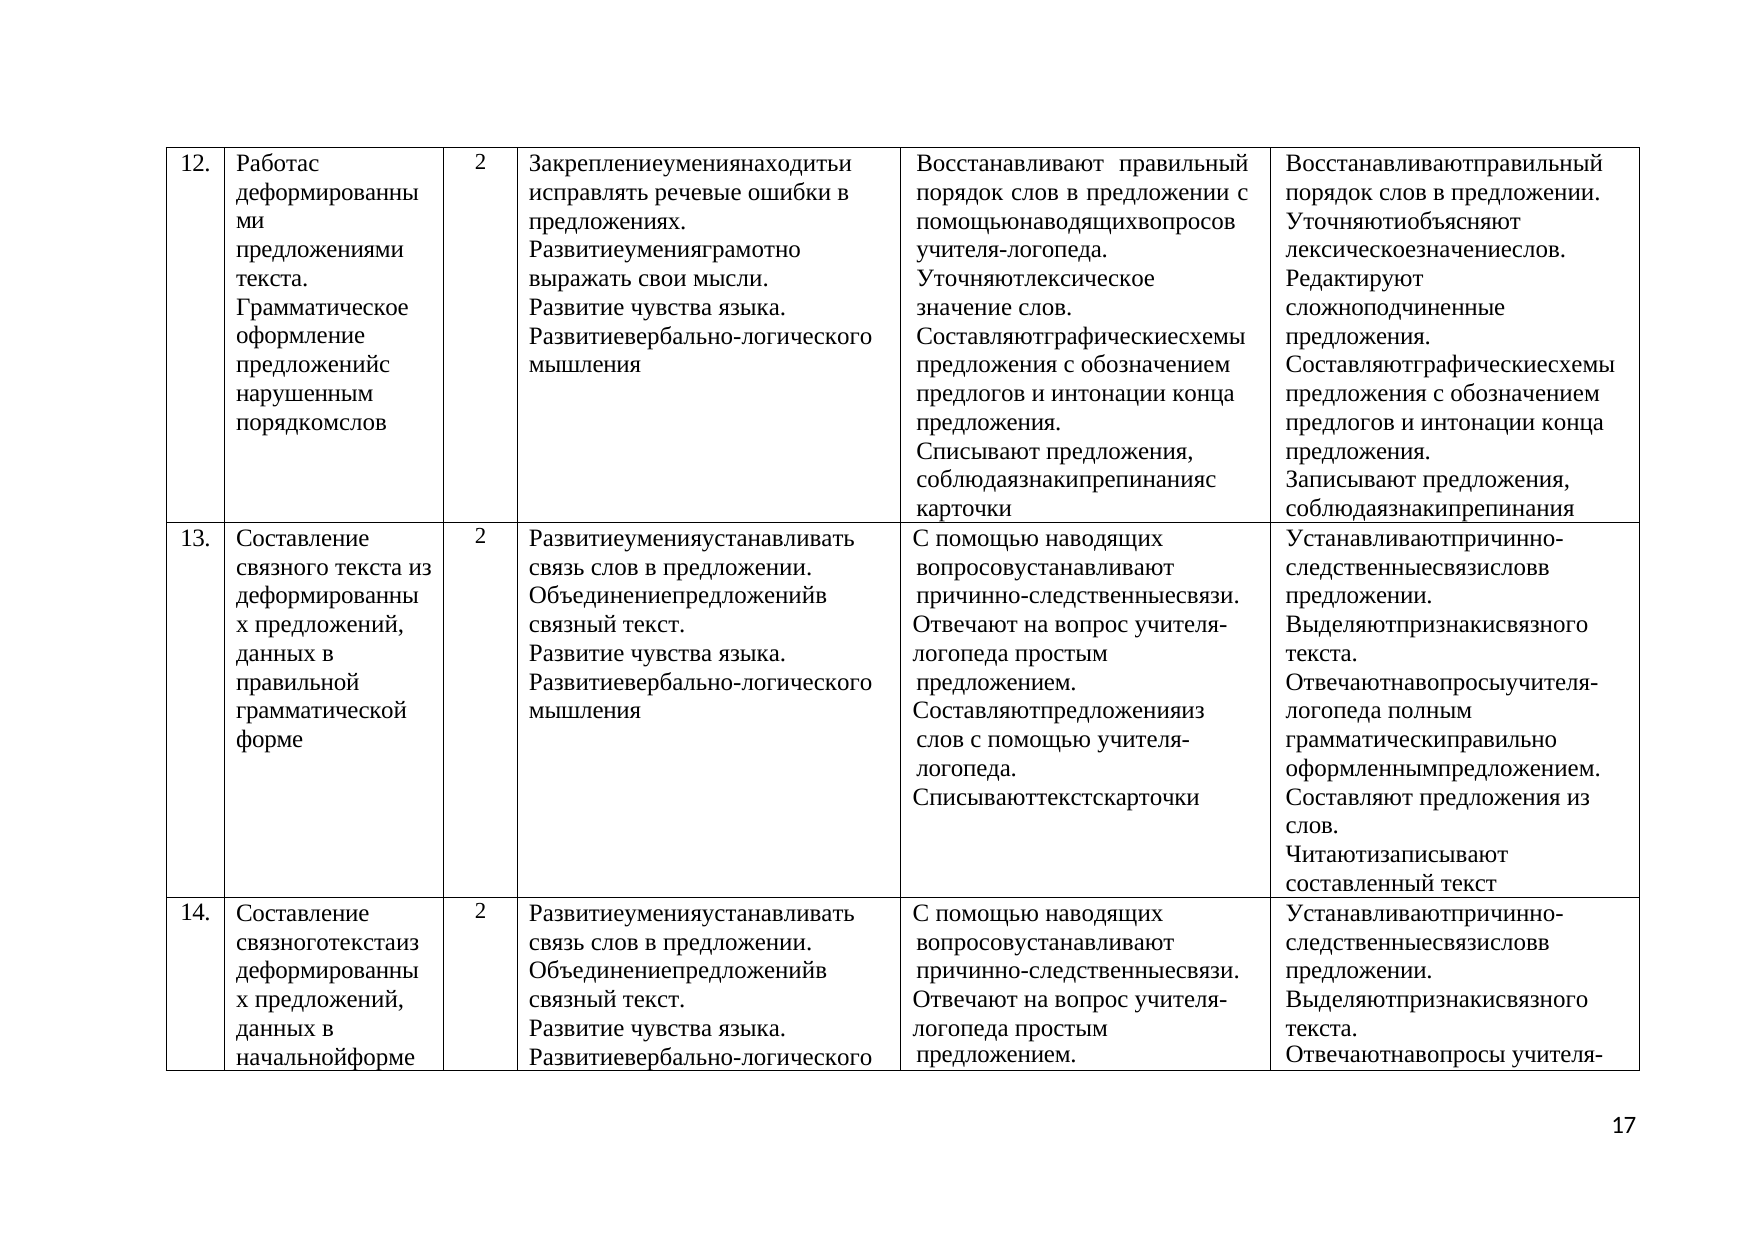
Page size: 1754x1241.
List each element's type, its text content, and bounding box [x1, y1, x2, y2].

table_header 2 [444, 148, 517, 522]
table_cell 14. [167, 898, 224, 1070]
table_cell Составление связного текста из деформированны х предложений, данных в правильной грамматической форме [225, 523, 443, 897]
table_header Закреплениеумениянаходитьи исправлять речевые ошибки в предложениях. Развитиеуменияграмотно выражать свои мысли. Развитие чувства языка. Развитиевербально-логического мышления [518, 148, 900, 522]
table_cell Устанавливаютпричинно- следственныесвязисловв предложении. Выделяютпризнакисвязного текста. Отвечаютнавопросы учителя- [1271, 898, 1639, 1070]
table_header Восстанавливаютправильный порядок слов в предложении. Уточняютиобъясняют лексическоезначениеслов. Редактируют сложноподчиненные предложения. Составляютграфическиесхемы предложения с обозначением предлогов и интонации конца предложения. Записывают предложения, соблюдаязнакипрепинания [1271, 148, 1639, 522]
table_cell Развитиеуменияустанавливать связь слов в предложении. Объединениепредложенийв связный текст. Развитие чувства языка. Развитиевербально-логического [518, 898, 900, 1070]
table_cell Развитиеуменияустанавливать связь слов в предложении. Объединениепредложенийв связный текст. Развитие чувства языка. Развитиевербально-логического мышления [518, 523, 900, 897]
table_cell С помощью наводящих вопросовустанавливают причинно-следственныесвязи. Отвечают на вопрос учителя- логопеда простым предложением. [901, 898, 1270, 1070]
table_header 12. [167, 148, 224, 522]
table_cell Составление связноготекстаиз деформированны х предложений, данных в начальнойформе [225, 898, 443, 1070]
table_cell 2 [444, 898, 517, 1070]
table_header Работас деформированны ми предложениями текста. Грамматическое оформление предложенийс нарушенным порядкомслов [225, 148, 443, 522]
table_cell Устанавливаютпричинно- следственныесвязисловв предложении. Выделяютпризнакисвязного текста. Отвечаютнавопросыучителя- логопеда полным грамматическиправильно оформленнымпредложением. Составляют предложения из слов. Читаютизаписывают составленный текст [1271, 523, 1639, 897]
table_cell С помощью наводящих вопросовустанавливают причинно-следственныесвязи. Отвечают на вопрос учителя- логопеда простым предложением. Составляютпредложенияиз слов с помощью учителя- логопеда. Списываюттекстскарточки [901, 523, 1270, 897]
table_cell 13. [167, 523, 224, 897]
table_cell 2 [444, 523, 517, 897]
table_header Восстанавливают правильный порядок слов в предложении с помощьюнаводящихвопросов учителя-логопеда. Уточняютлексическое значение слов. Составляютграфическиесхемы предложения с обозначением предлогов и интонации конца предложения. Списывают предложения, соблюдаязнакипрепинанияс карточки [901, 148, 1270, 522]
